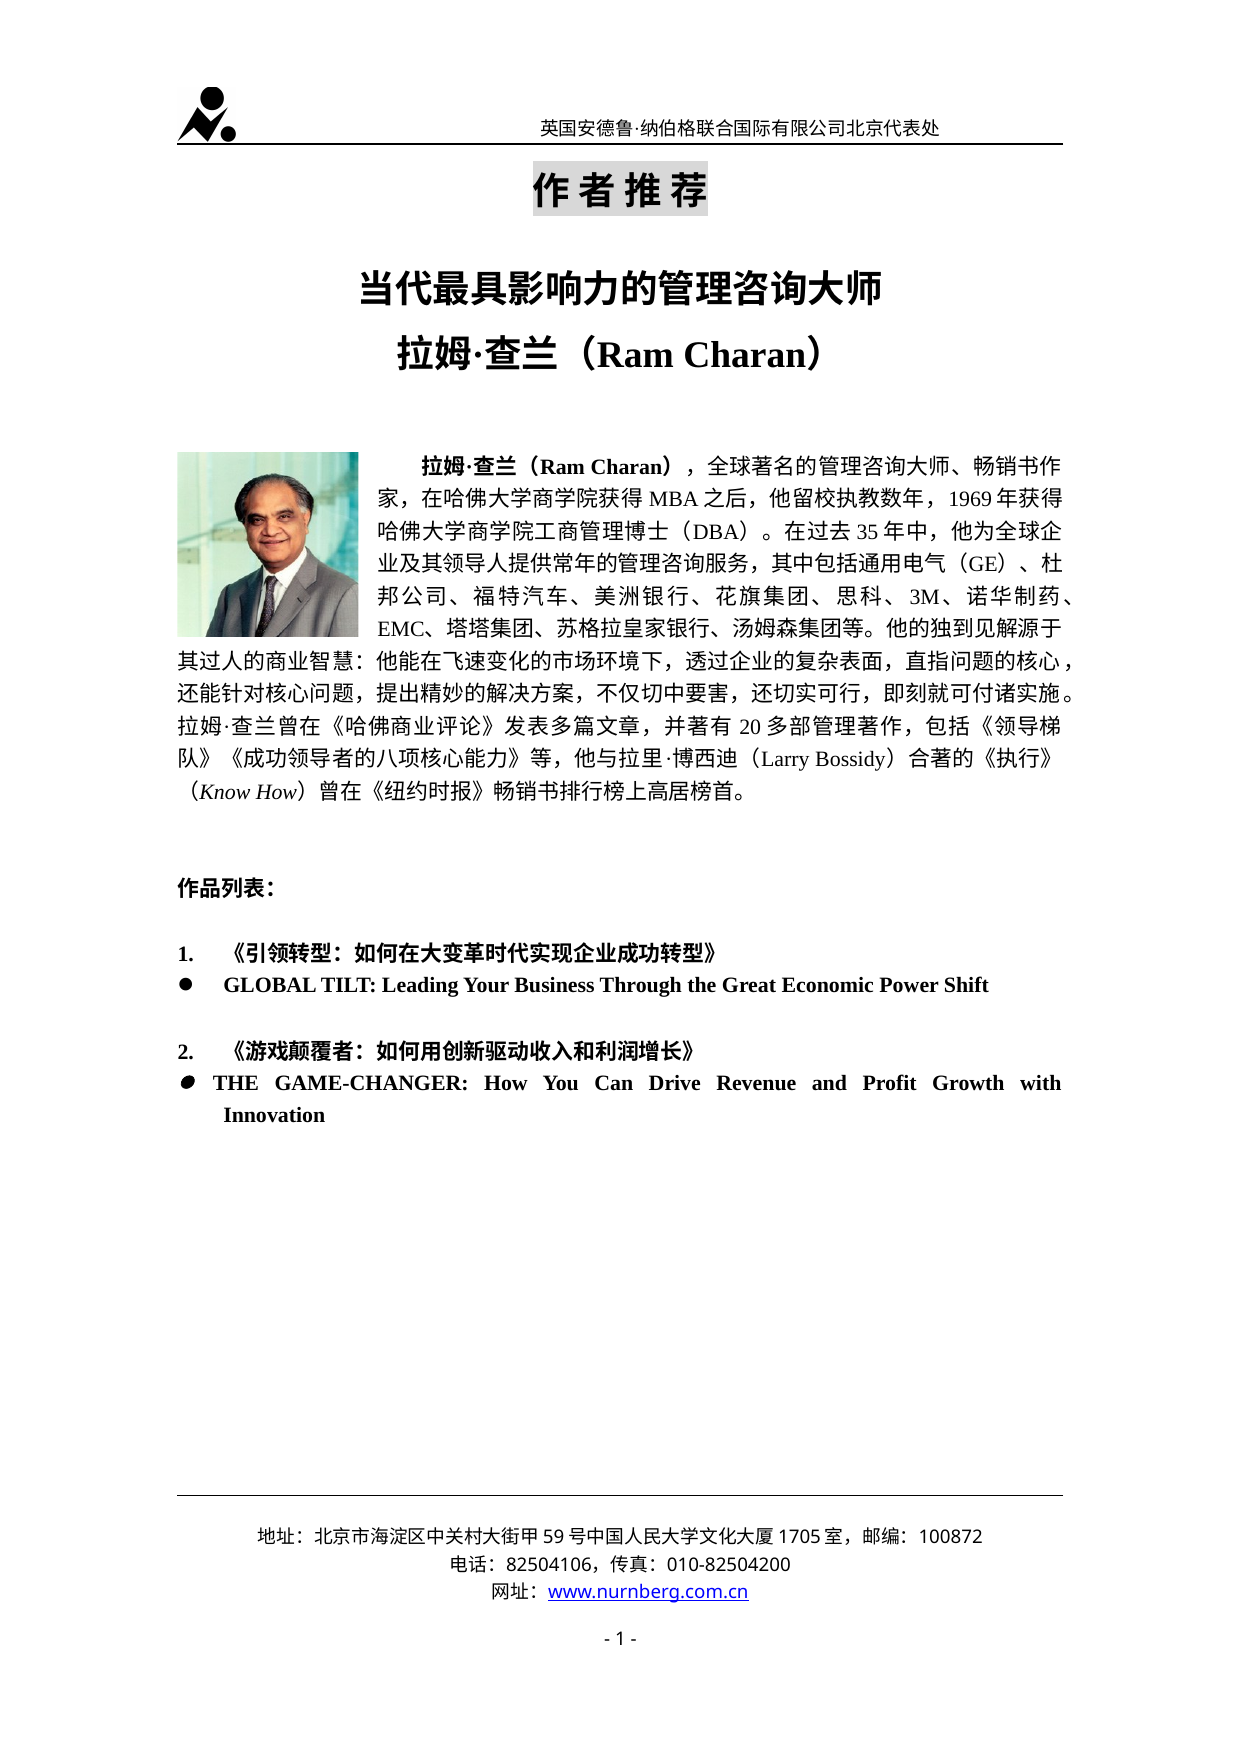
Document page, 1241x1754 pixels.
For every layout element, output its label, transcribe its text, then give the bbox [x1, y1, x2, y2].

text 拉姆·查兰（Ram Charan），全球著名的管理咨询大师、畅销书作家，在哈佛大学商学院获得MBA之后，他留校执教数年，1969年获得哈佛大学商学院工商管理博士（DBA）。在过去35年中，他为全球企业及其领导人提供常年的管理咨询服务，其中包括通用电气（GE）、杜邦公司、福特汽车、美洲银行、花旗集团、思科、3M、诺华制药、EMC、塔塔集团、苏格拉皇家银行、汤姆森集团等。他的独到见解源于其过人的商业智慧：他能在飞速变化的市场环境下，透过企业的复杂表面，直指问题的核心，还能针对核心问题，提出精妙的解决方案，不仅切中要害，还切实可行，即刻就可付诸实施。拉姆·查兰曾在《哈佛商业评论》发表多篇文章，并著有20多部管理著作，包括《领导梯队》《成功领导者的八项核心能力》等，他与拉里·博西迪（Larry Bossidy）合著的《执行》（Know How）曾在《纽约时报》畅销书排行榜上高居榜首。 [177, 448, 1063, 806]
text 拉姆·查兰（Ram Charan） [177, 318, 1063, 383]
list 《引领转型：如何在大变革时代实现企业成功转型》 [177, 936, 1063, 968]
list THE GAME-CHANGER: How You Can Drive Revenue and Profit Growth with Innovation [177, 1066, 1063, 1131]
text 当代最具影响力的管理咨询大师 [177, 253, 1063, 318]
list 《游戏颠覆者：如何用创新驱动收入和利润增长》 [177, 1033, 1063, 1066]
text 作 者 推 荐 [177, 156, 1063, 221]
picture [177, 87, 236, 142]
picture [177, 452, 359, 637]
list GLOBAL TILT: Leading Your Business Through the Great Economic Power Shift [177, 968, 1063, 1001]
text 作品列表： [177, 871, 1063, 903]
